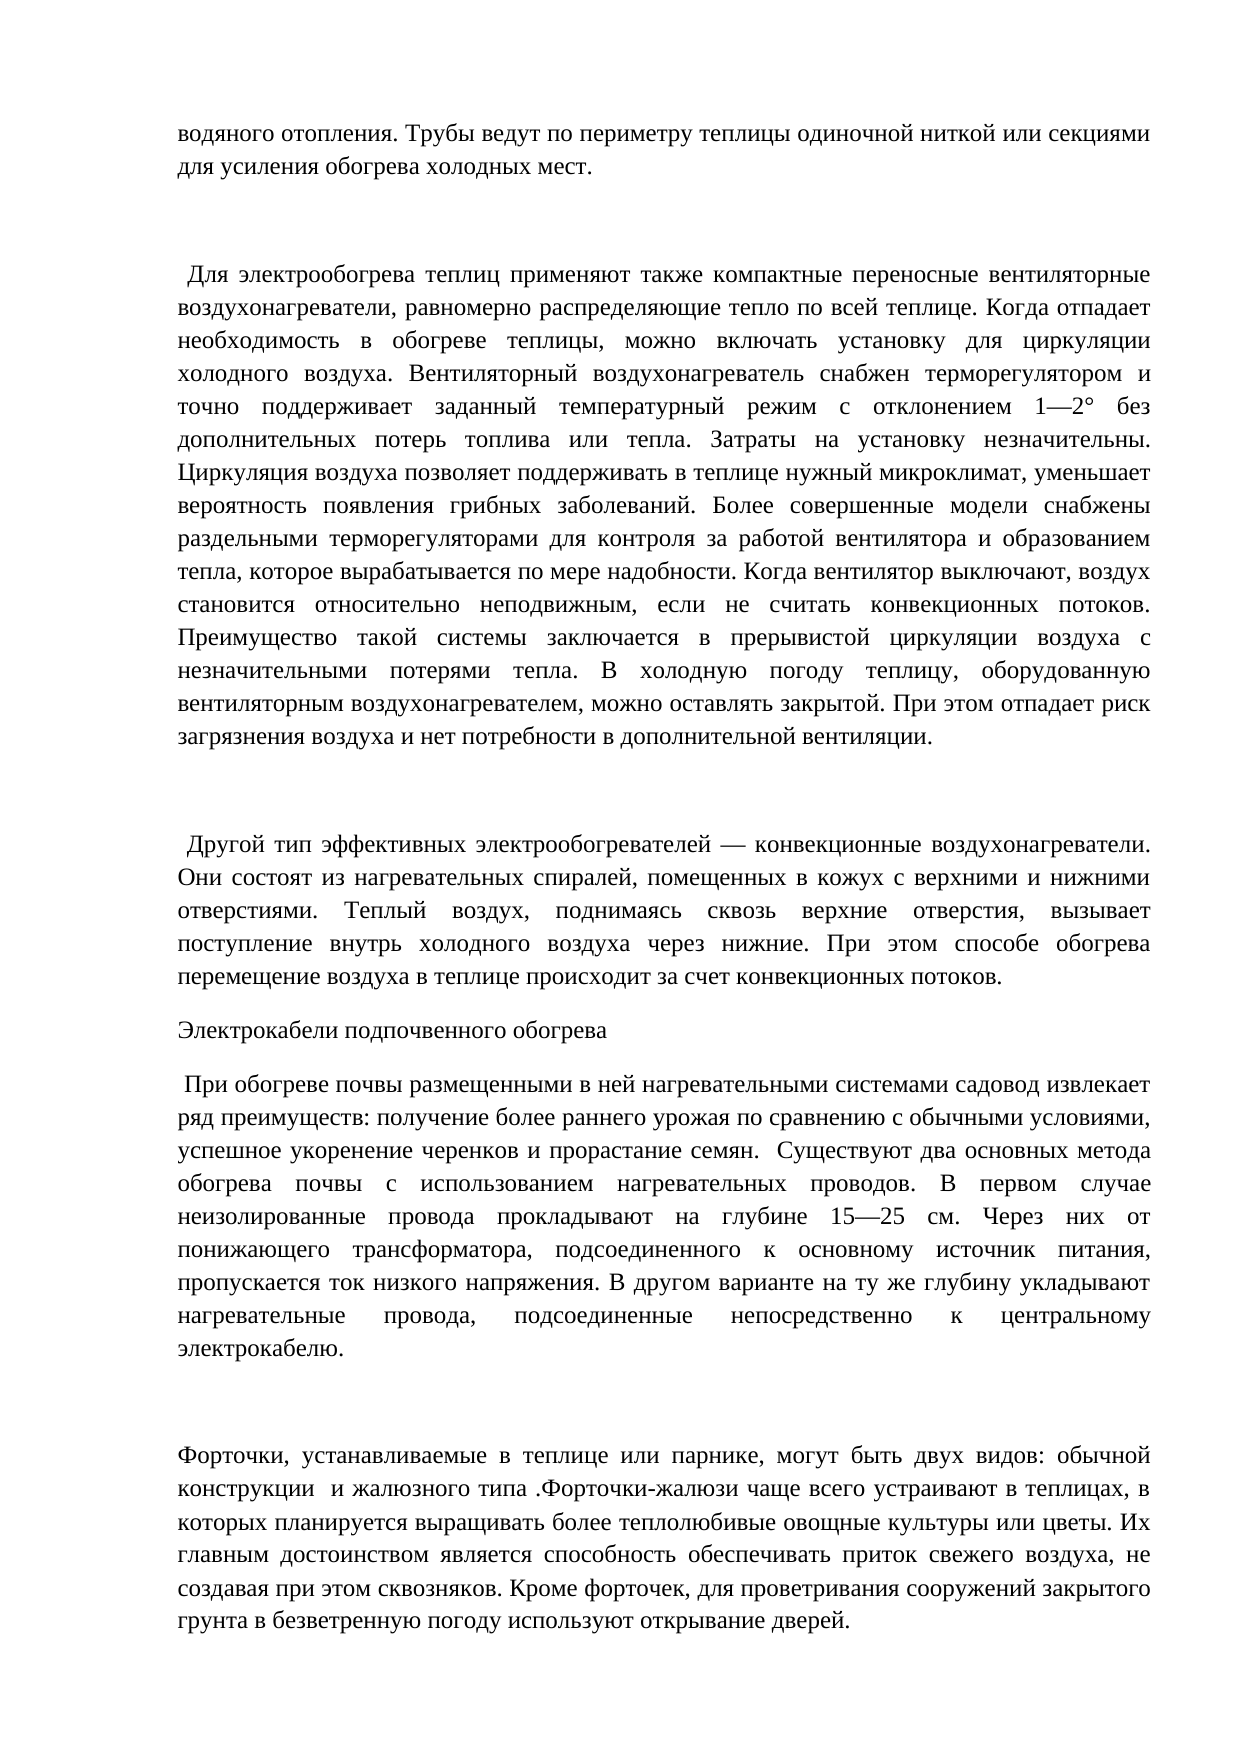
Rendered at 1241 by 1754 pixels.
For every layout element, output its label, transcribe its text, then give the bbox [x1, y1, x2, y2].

text Другой тип эффективных электрообогревателей — конвекционные воздухонагреватели. Они состоят из нагревательных спиралей, помещенных в кожух с верхними и нижними отверстиями. Теплый воздух, поднимаясь сквозь верхние отверстия, вызывает поступление внутрь холодного воздуха через нижние. При этом способе обогрева перемещение воздуха в теплице происходит за счет конвекционных потоков. [177, 829, 1152, 990]
text Для электрообогрева теплиц применяют также компактные переносные вентиляторные воздухонагреватели, равномерно распределяющие тепло по всей теплице. Когда отпадает необходимость в обогреве теплицы, можно включать установку для циркуляции холодного воздуха. Вентиляторный воздухонагреватель снабжен терморегулятором и точно поддерживает заданный температурный режим с отклонением 1—2° без дополнительных потерь топлива или тепла. Затраты на установку незначительны. Циркуляция воздуха позволяет поддерживать в теплице нужный микроклимат, уменьшает вероятность появления грибных заболеваний. Более совершенные модели снабжены раздельными терморегуляторами для контроля за работой вентилятора и образованием тепла, которое вырабатывается по мере надобности. Когда вентилятор выключают, воздух становится относительно неподвижным, если не считать конвекционных потоков. Преимущество такой системы заключается в прерывистой циркуляции воздуха с незначительными потерями тепла. В холодную погоду теплицу, оборудованную вентиляторным воздухонагревателем, можно оставлять закрытой. При этом отпадает риск загрязнения воздуха и нет потребности в дополнительной вентиляции. [177, 259, 1152, 750]
text Электрокабели подпочвенного обогрева [177, 1015, 1152, 1043]
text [177, 118, 1152, 180]
text При обогреве почвы размещенными в ней нагревательными системами садовод извлекает ряд преимуществ: получение более раннего урожая по сравнению с обычными условиями, успешное укоренение черенков и прорастание семян. Существуют два основных метода обогрева почвы с использованием нагревательных проводов. В первом случае неизолированные провода прокладывают на глубине 15—25 см. Через них от понижающего трансформатора, подсоединенного к основному источник питания, пропускается ток низкого напряжения. В другом варианте на ту же глубину укладывают нагревательные провода, подсоединенные непосредственно к центральному электрокабелю. [177, 1069, 1152, 1362]
text Форточки, устанавливаемые в теплице или парнике, могут быть двух видов: обычной конструкции и жалюзного типа .Форточки-жалюзи чаще всего устраивают в теплицах, в которых планируется выращивать более теплолюбивые овощные культуры или цветы. Их главным достоинством является способность обеспечивать приток свежего воздуха, не создавая при этом сквозняков. Кроме форточек, для проветривания сооружений закрытого грунта в безветренную погоду используют открывание дверей. [177, 1441, 1152, 1634]
